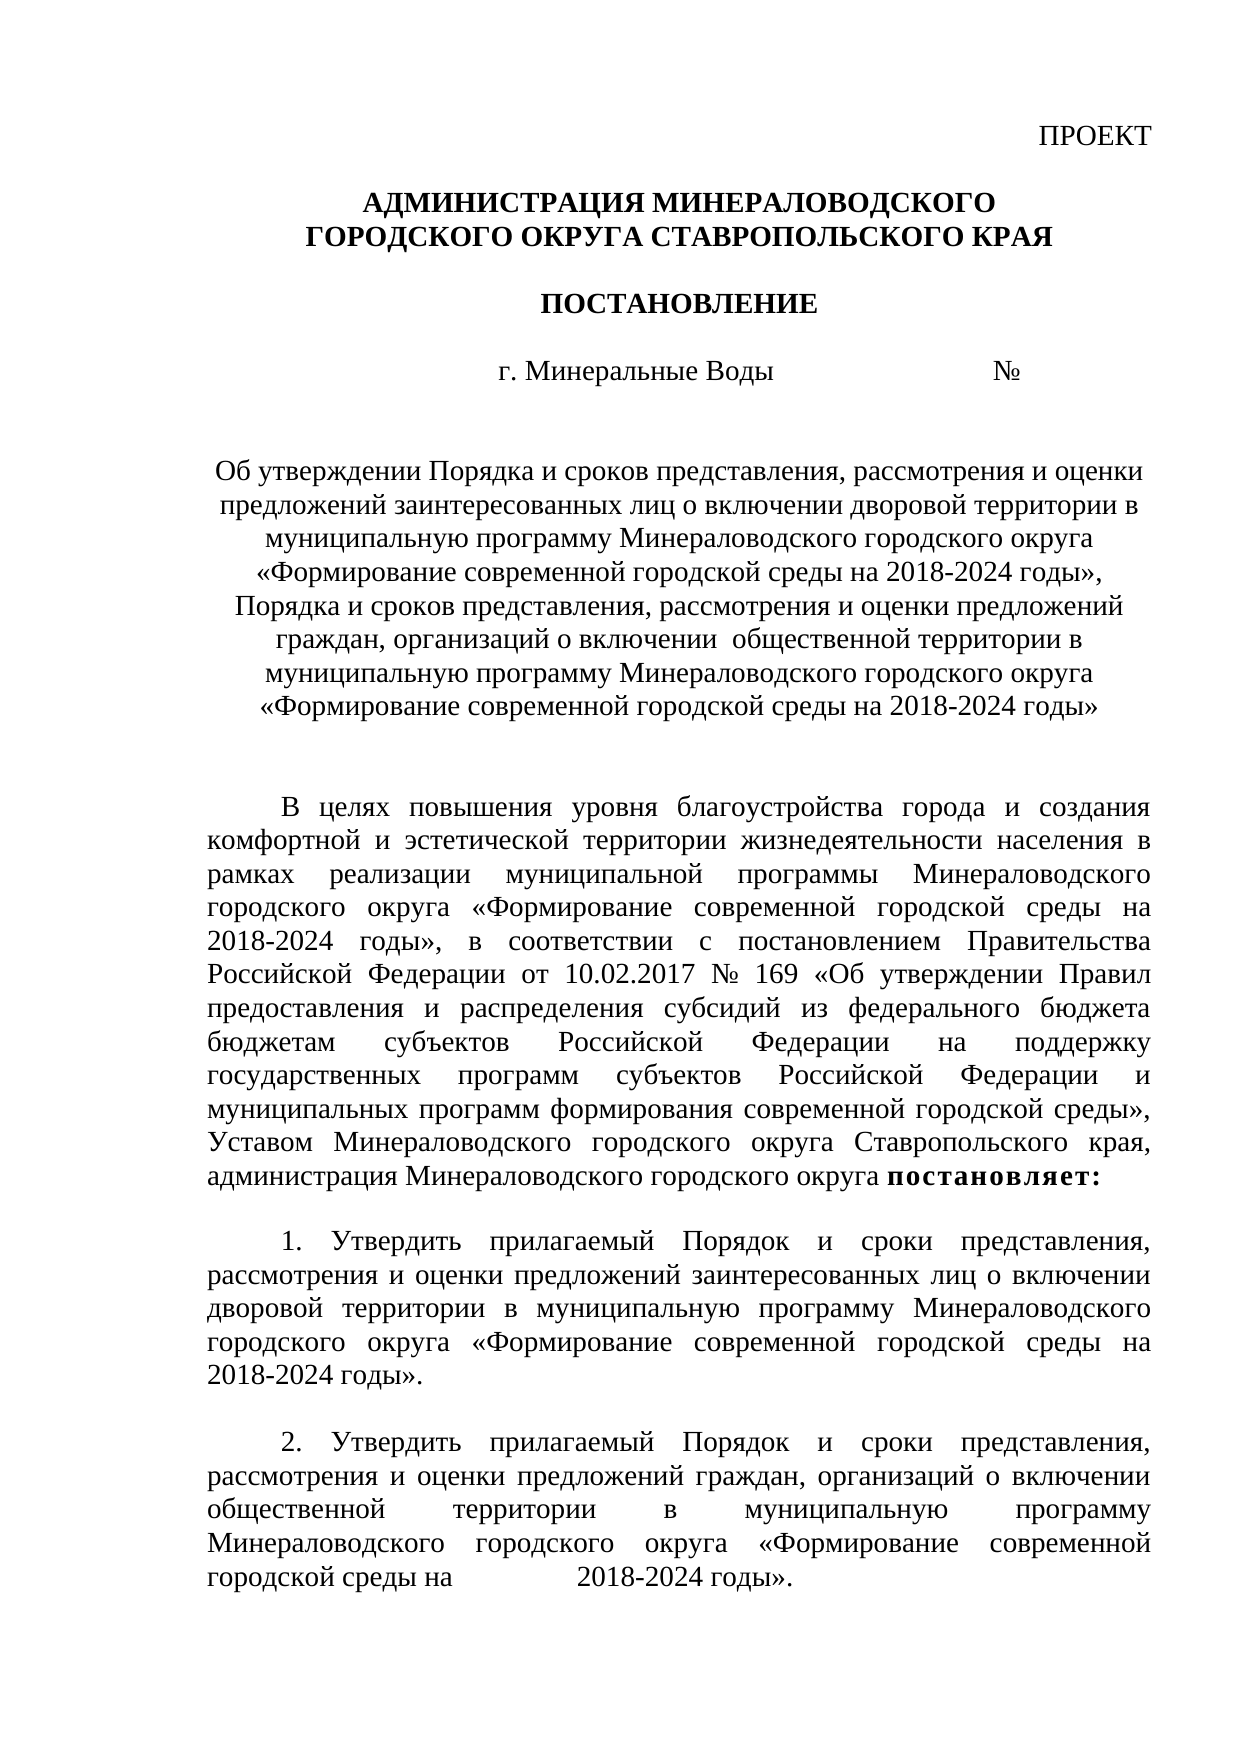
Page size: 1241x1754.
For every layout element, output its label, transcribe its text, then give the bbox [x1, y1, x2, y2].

text В целях повышения уровня благоустройства города и создания комфортной и эстетической территории жизнедеятельности населения в рамках реализации муниципальной программы Минераловодского городского округа «Формирование современной городской среды на 2018-2024 годы», в соответствии с постановлением Правительства Российской Федерации от 10.02.2017 № 169 «Об утверждении Правил предоставления и распределения субсидий из федерального бюджета бюджетам субъектов Российской Федерации на поддержку государственных программ субъектов Российской Федерации и муниципальных программ формирования современной городской среды», Уставом Минераловодского городского округа Ставропольского края, администрация Минераловодского городского округа постановляет: [207, 789, 1152, 1191]
text ПРОЕКТ [207, 118, 1152, 152]
text 1. Утвердить прилагаемый Порядок и сроки представления, рассмотрения и оценки предложений заинтересованных лиц о включении дворовой территории в муниципальную программу Минераловодского городского округа «Формирование современной городской среды на 2018-2024 годы». [207, 1223, 1152, 1391]
text АДМИНИСТРАЦИЯ МИНЕРАЛОВОДСКОГО [207, 185, 1152, 219]
text ГОРОДСКОГО ОКРУГА СТАВРОПОЛЬСКОГО КРАЯ [207, 219, 1152, 252]
text ПОСТАНОВЛЕНИЕ [207, 286, 1152, 319]
text Об утверждении Порядка и сроков представления, рассмотрения и оценки предложений заинтересованных лиц о включении дворовой территории в муниципальную программу Минераловодского городского округа «Формирование современной городской среды на 2018-2024 годы», Порядка и сроков представления, рассмотрения и оценки предложений граждан, организаций о включении общественной территории в муниципальную программу Минераловодского городского округа «Формирование современной городской среды на 2018-2024 годы» [207, 453, 1152, 722]
text г. Минеральные Воды № [207, 353, 1152, 386]
text 2. Утвердить прилагаемый Порядок и сроки представления, рассмотрения и оценки предложений граждан, организаций о включении общественной территории в муниципальную программу Минераловодского городского округа «Формирование современной городской среды на 2018-2024 годы». [207, 1424, 1152, 1592]
